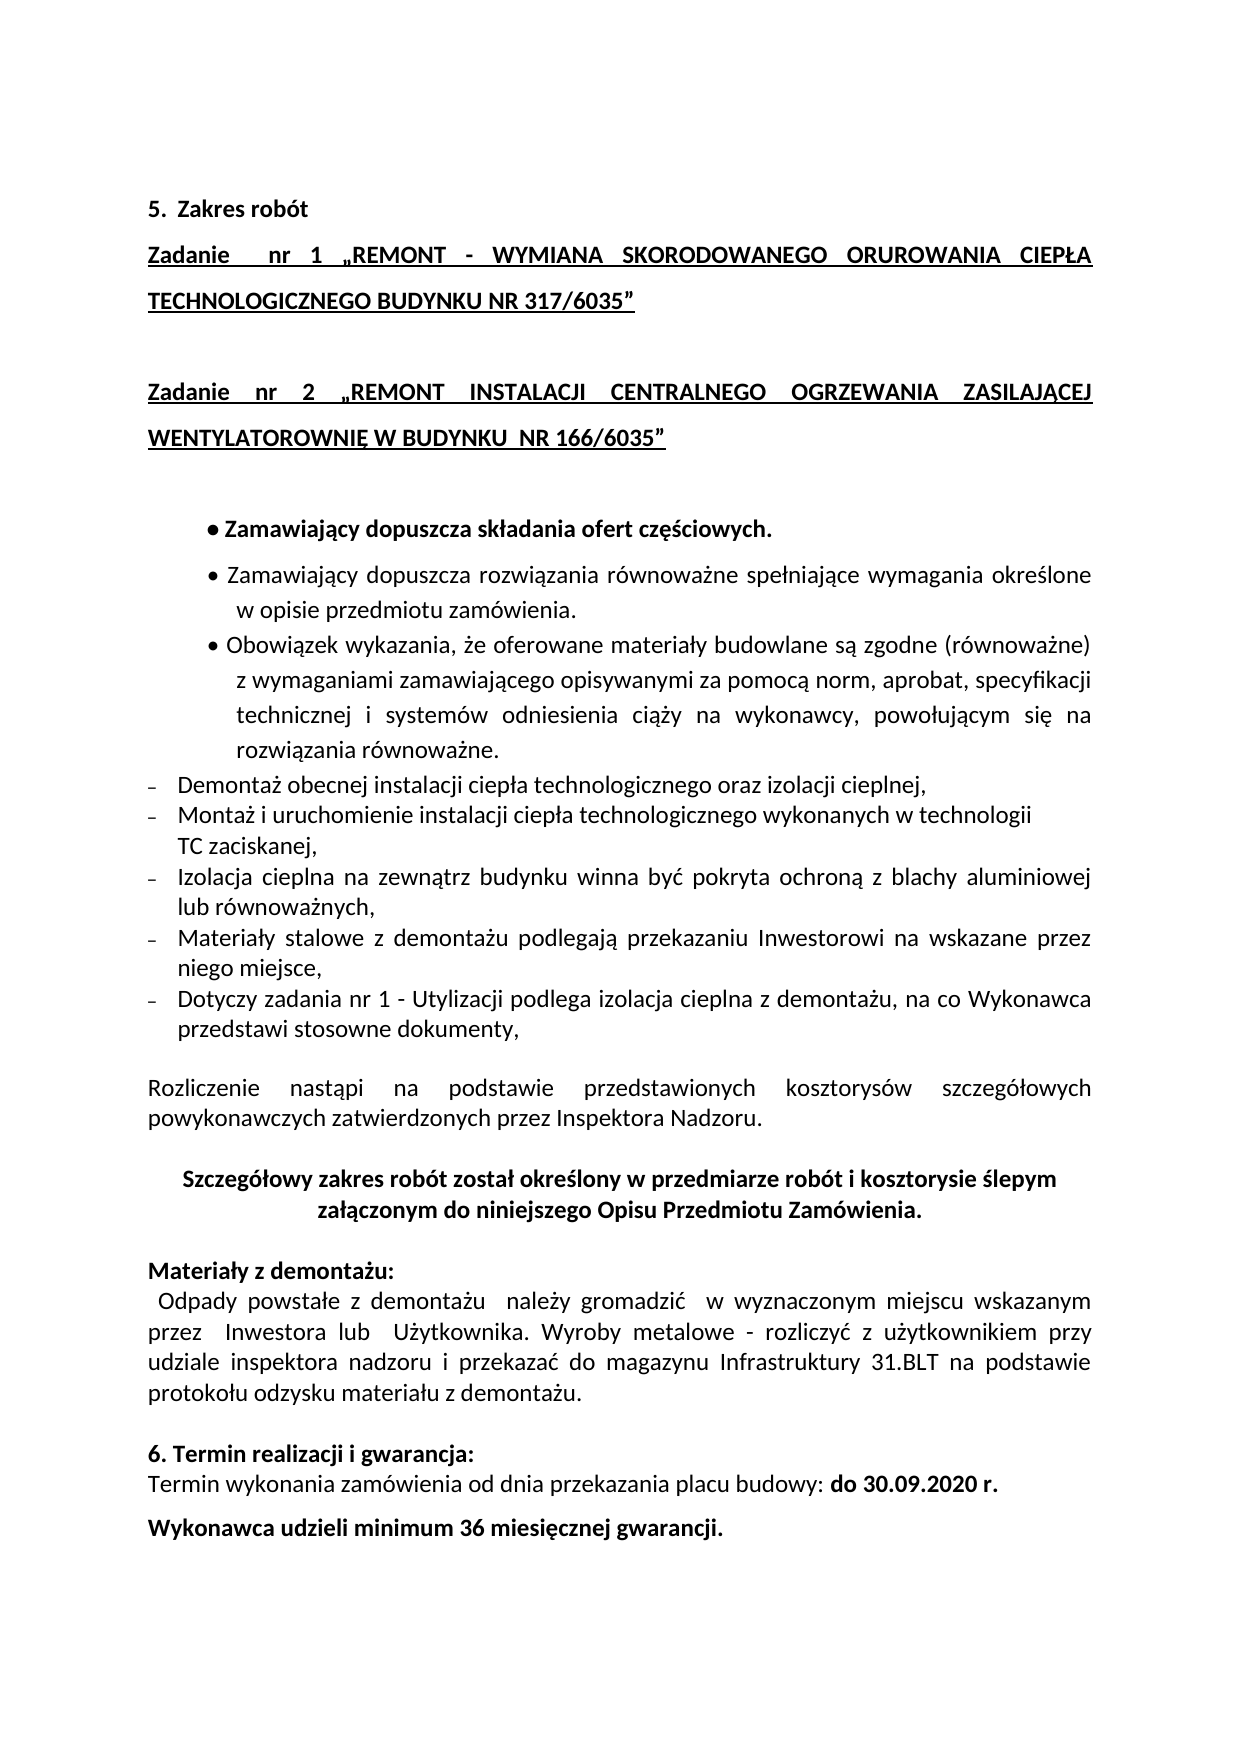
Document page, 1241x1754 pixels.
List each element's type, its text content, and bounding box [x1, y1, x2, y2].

text Wykonawca udzieli minimum 36 miesięcznej gwarancji. [148, 1512, 1093, 1542]
text Zadanie nr 2 „REMONT INSTALACJI CENTRALNEGO OGRZEWANIA ZASILAJĄCEJ WENTYLATOROWNIĘ W BUDYNKU NR 166/6035” [148, 376, 1093, 402]
text • Obowiązek wykazania, że oferowane materiały budowlane są zgodne (równoważne) z wymaganiami zamawiającego opisywanymi za pomocą norm, aprobat, specyfikacji technicznej i systemów odniesienia ciąży na wykonawcy, powołującym się na rozwiązania równoważne. [207, 629, 1093, 765]
text Zadanie nr 2 „REMONT INSTALACJI CENTRALNEGO OGRZEWANIA ZASILAJĄCEJ WENTYLATOROWNIĘ W BUDYNKU NR 166/6035” [148, 404, 1093, 452]
list Materiały stalowe z demontażu podlegają przekazaniu Inwestorowi na wskazane przez niego miejsce, [148, 922, 1093, 983]
text Rozliczenie nastąpi na podstawie przedstawionych kosztorysów szczegółowych powykonawczych zatwierdzonych przez Inspektora Nadzoru. [148, 1072, 1093, 1133]
text Zadanie nr 1 „REMONT - WYMIANA SKORODOWANEGO ORUROWANIA CIEPŁA TECHNOLOGICZNEGO BUDYNKU NR 317/6035” [148, 267, 1093, 315]
list Izolacja cieplna na zewnątrz budynku winna być pokryta ochroną z blachy aluminiowej lub równoważnych, [148, 861, 1093, 922]
list Demontaż obecnej instalacji ciepła technologicznego oraz izolacji cieplnej, [148, 769, 1093, 800]
text Zadanie nr 1 „REMONT - WYMIANA SKORODOWANEGO ORUROWANIA CIEPŁA TECHNOLOGICZNEGO BUDYNKU NR 317/6035” [148, 239, 1093, 265]
text TC zaciskanej, [177, 830, 1093, 861]
text 6. Termin realizacji i gwarancja: Termin wykonania zamówienia od dnia przekazania placu budowy: do 30.09.2020 r. [148, 1438, 1093, 1499]
list Zakres robót [148, 193, 1093, 224]
text załączonym do niniejszego Opisu Przedmiotu Zamówienia. [148, 1194, 1093, 1224]
text • Zamawiający dopuszcza składania ofert częściowych. [207, 513, 1093, 544]
list Montaż i uruchomienie instalacji ciepła technologicznego wykonanych w technologii [148, 800, 1093, 830]
list Dotyczy zadania nr 1 - Utylizacji podlega izolacja cieplna z demontażu, na co Wykonawca przedstawi stosowne dokumenty, [148, 983, 1093, 1044]
text Materiały z demontażu: [148, 1255, 1093, 1286]
text Szczegółowy zakres robót został określony w przedmiarze robót i kosztorysie ślepym [148, 1163, 1093, 1194]
text Odpady powstałe z demontażu należy gromadzić w wyznaczonym miejscu wskazanym przez Inwestora lub Użytkownika. Wyroby metalowe - rozliczyć z użytkownikiem przy udziale inspektora nadzoru i przekazać do magazynu Infrastruktury 31.BLT na podstawie protokołu odzysku materiału z demontażu. [148, 1286, 1093, 1408]
text • Zamawiający dopuszcza rozwiązania równoważne spełniające wymagania określone w opisie przedmiotu zamówienia. [207, 559, 1093, 625]
